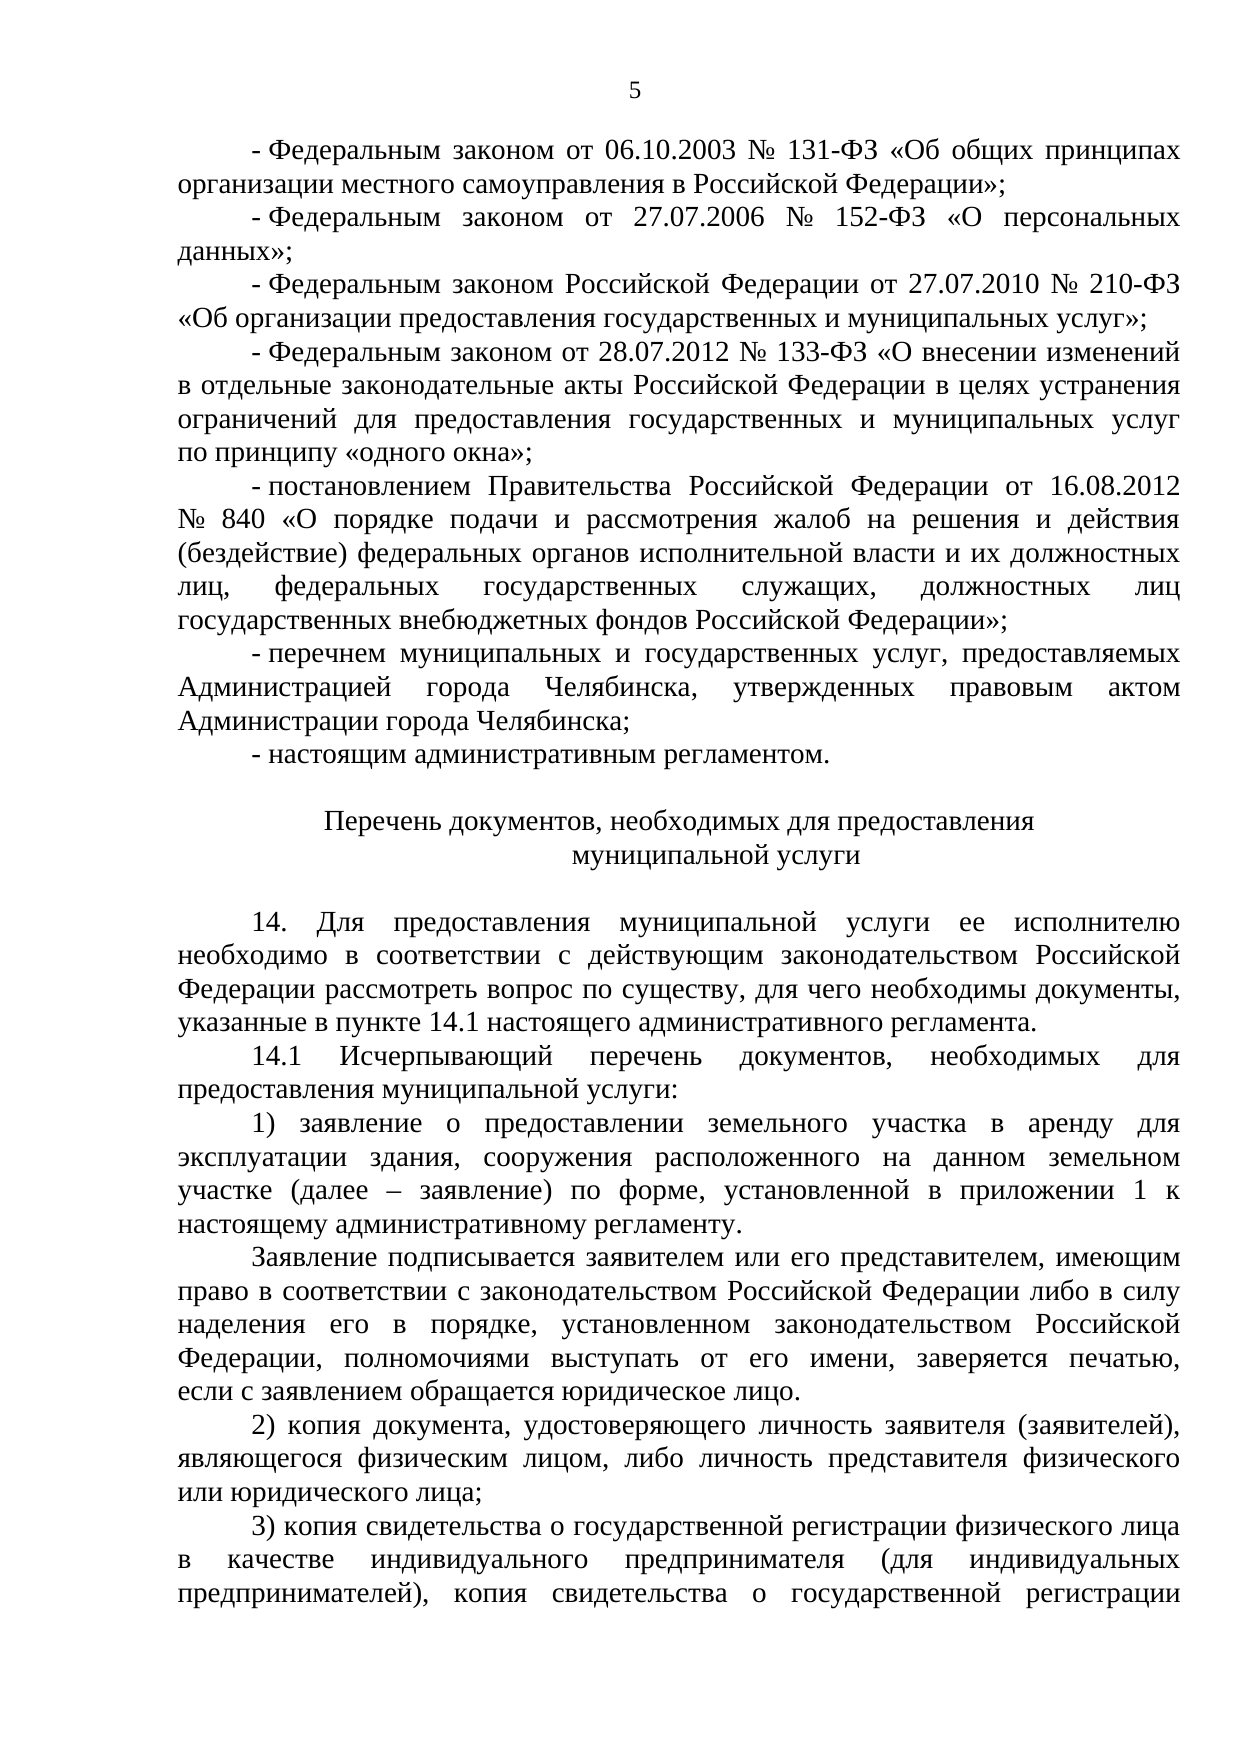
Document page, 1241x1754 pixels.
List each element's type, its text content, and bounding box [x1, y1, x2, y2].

text - настоящим административным регламентом. [177, 736, 1181, 770]
text 2) копия документа, удостоверяющего личность заявителя (заявителей), являющегося физическим лицом, либо личность представителя физического или юридического лица; [177, 1407, 1181, 1508]
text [177, 1508, 1181, 1608]
text муниципальной услуги [177, 837, 1181, 870]
text - Федеральным законом от 28.07.2012 № 133-ФЗ «О внесении изменений в отдельные законодательные акты Российской Федерации в целях устранения ограничений для предоставления государственных и муниципальных услуг по принципу «одного окна»; [177, 334, 1181, 468]
text 14. Для предоставления муниципальной услуги ее исполнителю необходимо в соответствии с действующим законодательством Российской Федерации рассмотреть вопрос по существу, для чего необходимы документы, указанные в пункте 14.1 настоящего административного регламента. [177, 904, 1181, 1038]
text - Федеральным законом Российской Федерации от 27.07.2010 № 210-ФЗ «Об организации предоставления государственных и муниципальных услуг»; [177, 267, 1181, 334]
text - Федеральным законом от 27.07.2006 № 152-ФЗ «О персональных данных»; [177, 199, 1181, 267]
text - перечнем муниципальных и государственных услуг, предоставляемых Администрацией города Челябинска, утвержденных правовым актом Администрации города Челябинска; [177, 636, 1181, 736]
text - Федеральным законом от 06.10.2003 № 131-ФЗ «Об общих принципах организации местного самоуправления в Российской Федерации»; [177, 132, 1181, 199]
text Заявление подписывается заявителем или его представителем, имеющим право в соответствии с законодательством Российской Федерации либо в силу наделения его в порядке, установленном законодательством Российской Федерации, полномочиями выступать от его имени, заверяется печатью, если с заявлением обращается юридическое лицо. [177, 1239, 1181, 1407]
text - постановлением Правительства Российской Федерации от 16.08.2012 № 840 «О порядке подачи и рассмотрения жалоб на решения и действия (бездействие) федеральных органов исполнительной власти и их должностных лиц, федеральных государственных служащих, должностных лиц государственных внебюджетных фондов Российской Федерации»; [177, 468, 1181, 636]
text 14.1 Исчерпывающий перечень документов, необходимых для предоставления муниципальной услуги: [177, 1038, 1181, 1105]
text Перечень документов, необходимых для предоставления [177, 803, 1181, 837]
text 1) заявление о предоставлении земельного участка в аренду для эксплуатации здания, сооружения расположенного на данном земельном участке (далее – заявление) по форме, установленной в приложении 1 к настоящему административному регламенту. [177, 1105, 1181, 1239]
